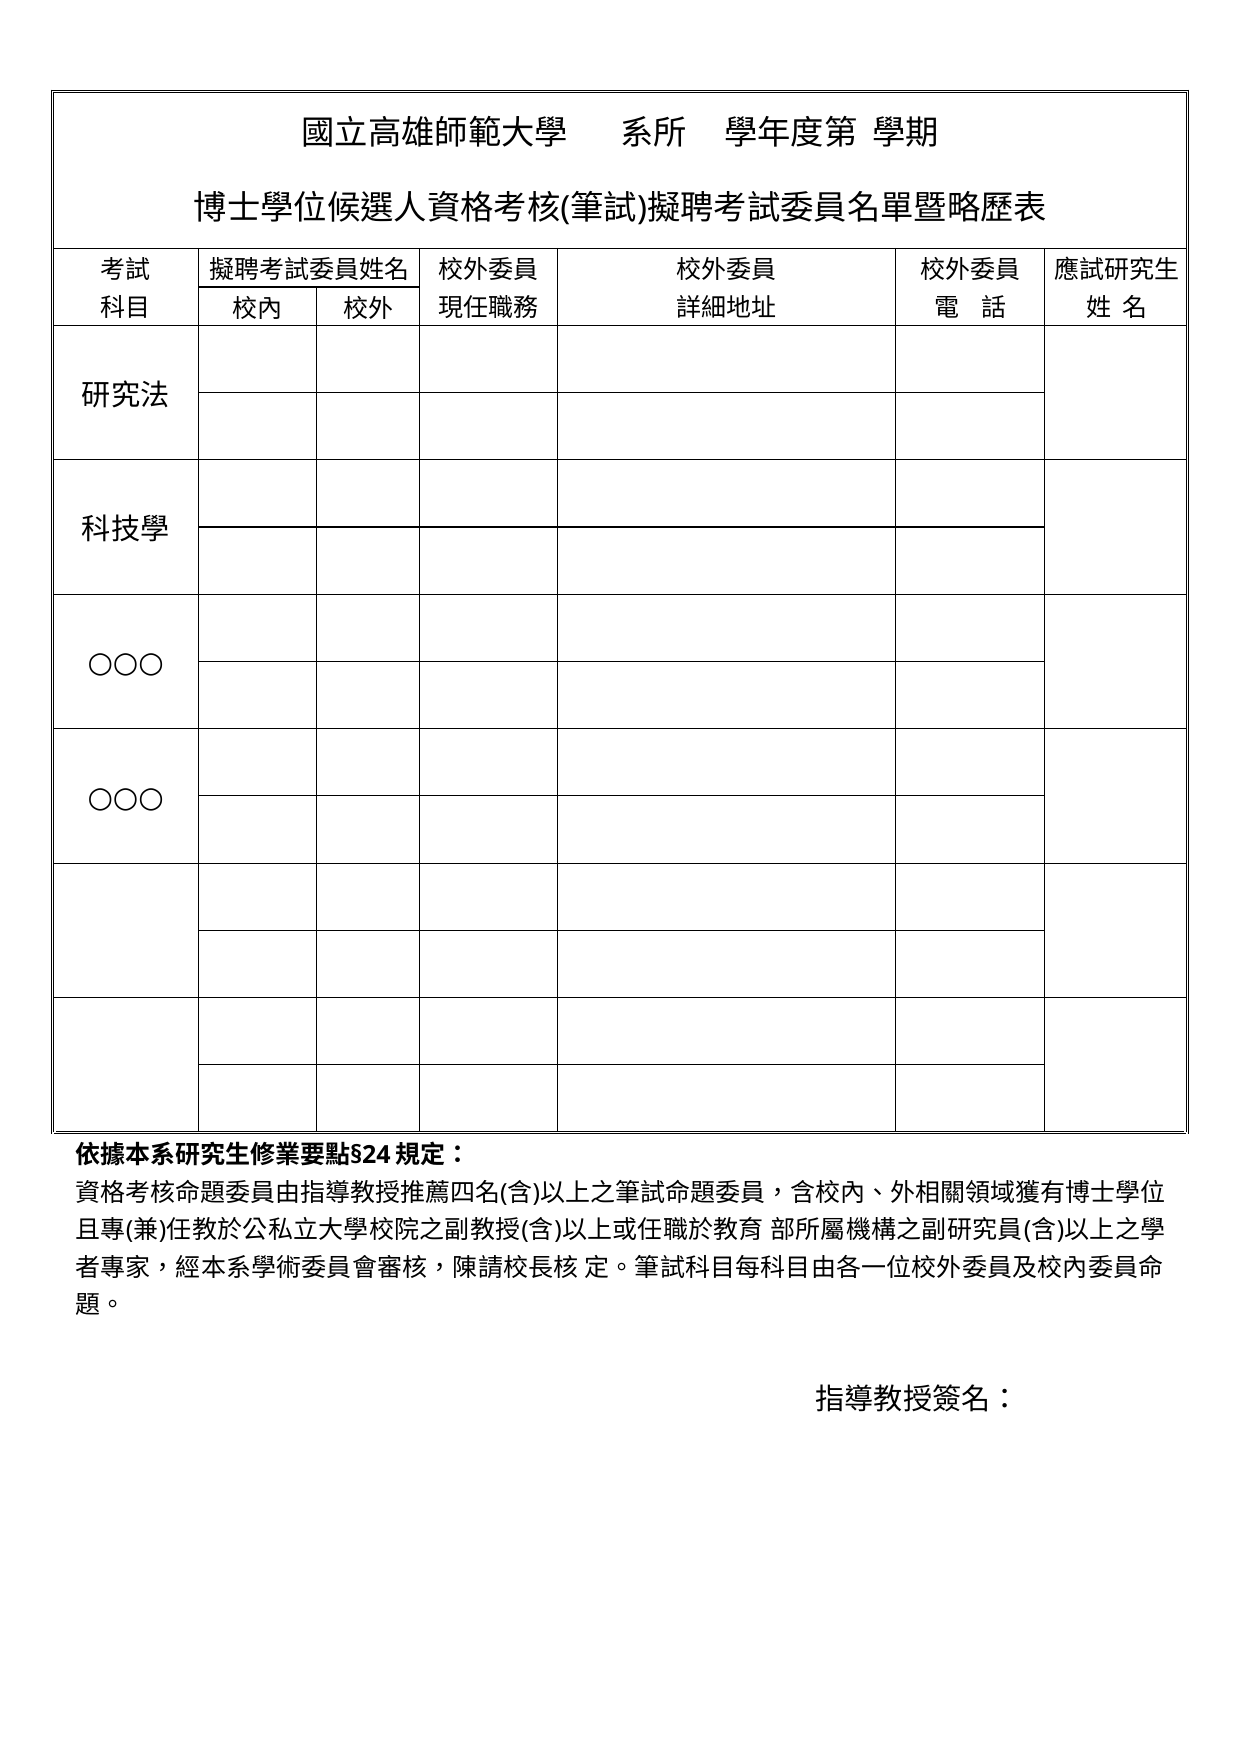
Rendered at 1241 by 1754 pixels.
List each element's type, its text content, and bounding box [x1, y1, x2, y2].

table_cell [1045, 326, 1186, 459]
table_cell [896, 528, 1044, 594]
table_cell [199, 796, 316, 862]
table_cell [558, 393, 895, 459]
table_cell [199, 729, 316, 795]
table_cell [420, 864, 557, 929]
table_cell [317, 460, 419, 526]
table_cell 應試研究生 姓 名 [1045, 249, 1186, 325]
table_cell [1045, 595, 1186, 728]
table_cell [317, 1065, 419, 1131]
table_cell [558, 662, 895, 728]
table_cell [896, 393, 1044, 459]
table_cell [558, 326, 895, 392]
table_cell [896, 796, 1044, 862]
table_cell [199, 393, 316, 459]
table_cell [420, 931, 557, 997]
table_cell [558, 729, 895, 795]
table_cell [896, 1065, 1044, 1131]
table_cell [317, 528, 419, 594]
table_cell [896, 595, 1044, 661]
table_cell [420, 998, 557, 1064]
table_cell [420, 662, 557, 728]
table_cell ○○○ [54, 729, 198, 862]
table_cell [1045, 729, 1186, 862]
table_cell [420, 460, 557, 526]
table_cell [199, 326, 316, 392]
table_cell 考試 科目 [54, 249, 198, 325]
table_cell 研究法 [54, 326, 198, 459]
table_cell [896, 662, 1044, 728]
table_cell [1045, 998, 1186, 1131]
table_cell [896, 326, 1044, 392]
table_cell [558, 528, 895, 594]
table_cell [199, 864, 316, 929]
table_cell [558, 931, 895, 997]
table_cell [558, 595, 895, 661]
table_cell [317, 796, 419, 862]
table_cell [199, 931, 316, 997]
table_cell [199, 1065, 316, 1131]
table_cell [420, 528, 557, 594]
table_cell [54, 864, 198, 997]
table_cell [199, 998, 316, 1064]
table_cell [1045, 864, 1186, 997]
table_cell [558, 1065, 895, 1131]
table_cell [317, 595, 419, 661]
table_cell [420, 393, 557, 459]
table_cell [317, 662, 419, 728]
table_cell 校外委員 電 話 [896, 249, 1044, 325]
table_cell 科技學 [54, 460, 198, 594]
table_cell [317, 931, 419, 997]
table_cell [317, 393, 419, 459]
table_cell 擬聘考試委員姓名 [199, 249, 419, 286]
table_cell [54, 998, 198, 1131]
table_cell [420, 326, 557, 392]
table_cell [558, 998, 895, 1064]
table_cell [896, 864, 1044, 929]
table_cell ○○○ [54, 595, 198, 728]
table_header 國立高雄師範大學 系所 學年度第 學期 博士學位候選人資格考核(筆試)擬聘考試委員名單暨略歷表 [54, 93, 1186, 248]
table_cell [317, 326, 419, 392]
table_cell [896, 931, 1044, 997]
table_cell [199, 460, 316, 526]
table_cell [420, 595, 557, 661]
table_cell [420, 729, 557, 795]
table_cell 校外 [317, 288, 419, 325]
table_cell [199, 528, 316, 594]
text 指導教授簽名： [75, 1359, 1019, 1434]
table_cell [896, 729, 1044, 795]
table_cell [896, 460, 1044, 526]
table_cell [199, 662, 316, 728]
table_cell [199, 595, 316, 661]
table_cell [558, 864, 895, 929]
table_cell [317, 864, 419, 929]
table_cell [1045, 460, 1186, 594]
table_cell [420, 1065, 557, 1131]
table_cell [896, 998, 1044, 1064]
table_cell 校外委員 現任職務 [420, 249, 557, 325]
table_cell [558, 460, 895, 526]
table_cell 校內 [199, 288, 316, 325]
table_cell [420, 796, 557, 862]
text 依據本系研究生修業要點§24規定： [75, 1134, 1165, 1172]
table_cell [317, 729, 419, 795]
table_cell [558, 796, 895, 862]
table_cell 校外委員 詳細地址 [558, 249, 895, 325]
table_cell [317, 998, 419, 1064]
text 資格考核命題委員由指導教授推薦四名(含)以上之筆試命題委員，含校內、外相關領域獲有博士學位且專(兼)任教於公私立大學校院之副教授(含)以上或任職於教育 部所屬機構之副研究員(含)以上之學者專家，經本系學術委員會審核，陳請校長核 定。筆試科目每科目由各一位校外委員及校內委員命題。 [75, 1172, 1165, 1322]
